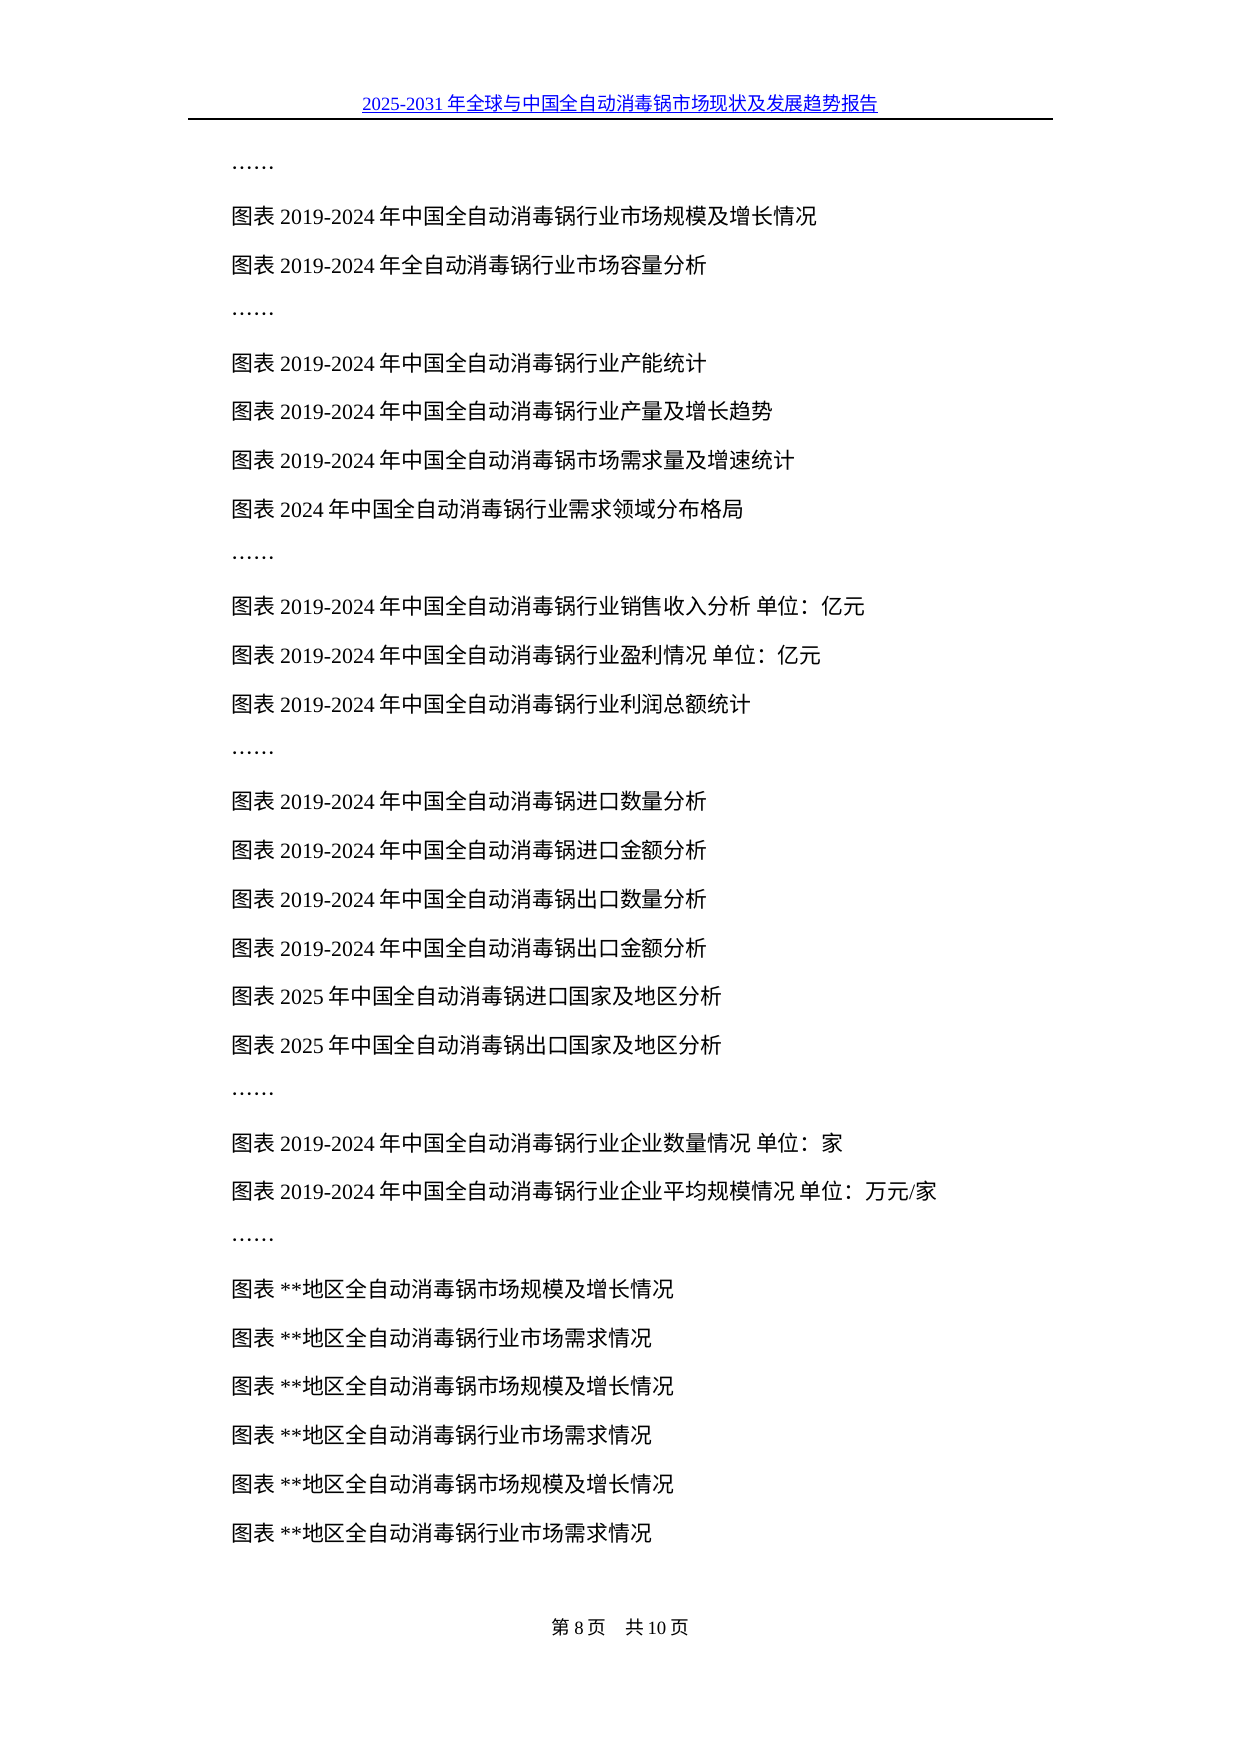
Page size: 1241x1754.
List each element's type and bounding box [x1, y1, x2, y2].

text [187, 150, 1053, 1548]
